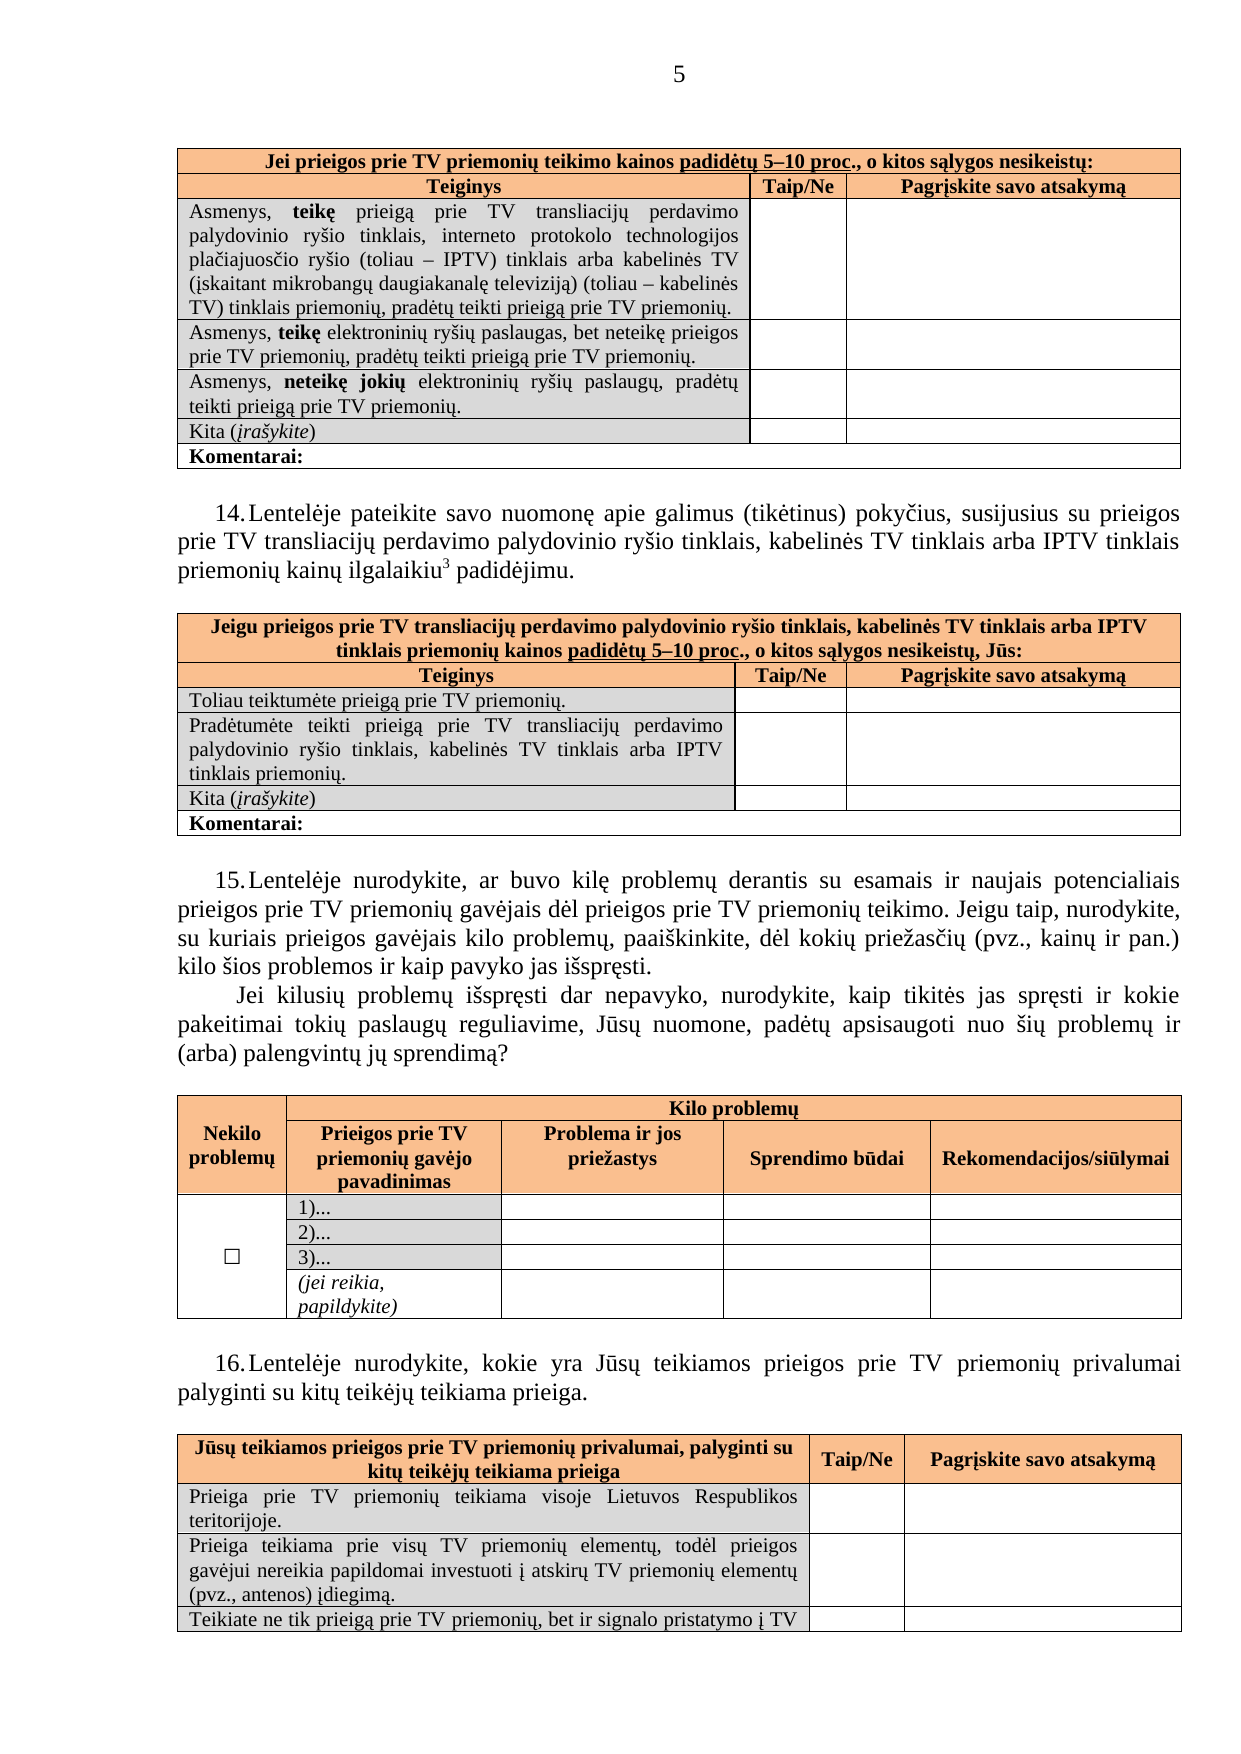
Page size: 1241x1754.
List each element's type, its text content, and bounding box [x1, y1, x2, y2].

table_cell Taip/Ne [751, 174, 846, 198]
table_cell Komentarai: [178, 444, 1180, 468]
table_cell [810, 1484, 904, 1532]
table_cell [905, 1534, 1181, 1606]
table_cell Problema ir jos priežastys [502, 1121, 723, 1193]
table_header Pagrįskite savo atsakymą [905, 1435, 1181, 1483]
list Lentelėje pateikite savo nuomonę apie galimus (tikėtinus) pokyčius, susijusius su prieigos prie TV transliacijų perdavimo palydovinio ryšio tinklais, kabelinės TV tinklais arba IPTV tinklais priemonių kainų ilgalaikiu3 padidėjimu. [177, 498, 1181, 584]
table_cell Pagrįskite savo atsakymą [847, 663, 1180, 687]
table_cell [931, 1220, 1181, 1244]
table_cell Kita (įrašykite) [178, 786, 734, 810]
table_cell [751, 370, 846, 418]
table_cell [502, 1270, 723, 1318]
table_cell [847, 199, 1180, 319]
list Lentelėje nurodykite, ar buvo kilę problemų derantis su esamais ir naujais potencialiais prieigos prie TV priemonių gavėjais dėl prieigos prie TV priemonių teikimo. Jeigu taip, nurodykite, su kuriais prieigos gavėjais kilo problemų, paaiškinkite, dėl kokių priežasčių (pvz., kainų ir pan.) kilo šios problemos ir kaip pavyko jas išspręsti. [177, 865, 1181, 980]
table_cell Prieiga prie TV priemonių teikiama visoje Lietuvos Respublikos teritorijoje. [178, 1484, 809, 1532]
table_cell 1)... [287, 1195, 501, 1219]
table_cell [736, 688, 846, 712]
table_cell [724, 1220, 930, 1244]
table_cell [810, 1534, 904, 1606]
table_cell [736, 786, 846, 810]
table_cell Sprendimo būdai [724, 1121, 930, 1193]
table_cell [931, 1195, 1181, 1219]
table_cell Rekomendacijos/siūlymai [931, 1121, 1181, 1193]
table_cell [736, 713, 846, 785]
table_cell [178, 1607, 809, 1631]
table_cell [502, 1195, 723, 1219]
table_cell [724, 1195, 930, 1219]
table_header Nekilo problemų [178, 1096, 286, 1193]
table_cell Komentarai: [178, 811, 1180, 835]
table_cell 3)... [287, 1245, 501, 1269]
table_cell [931, 1270, 1181, 1318]
table_cell [847, 370, 1180, 418]
table_cell [847, 419, 1180, 443]
table_cell Asmenys, teikę elektroninių ryšių paslaugas, bet neteikę prieigos prie TV priemonių, pradėtų teikti prieigą prie TV priemonių. [178, 320, 749, 368]
table_cell Pagrįskite savo atsakymą [847, 174, 1180, 198]
table_cell [847, 320, 1180, 368]
table_cell [502, 1245, 723, 1269]
table_cell [931, 1245, 1181, 1269]
table_cell Taip/Ne [736, 663, 846, 687]
table_cell [502, 1220, 723, 1244]
table_cell Asmenys, neteikę jokių elektroninių ryšių paslaugų, pradėtų teikti prieigą prie TV priemonių. [178, 370, 749, 418]
table_cell Pradėtumėte teikti prieigą prie TV transliacijų perdavimo palydovinio ryšio tinklais, kabelinės TV tinklais arba IPTV tinklais priemonių. [178, 713, 734, 785]
table_cell 2)... [287, 1220, 501, 1244]
table_cell [724, 1270, 930, 1318]
table_header Jūsų teikiamos prieigos prie TV priemonių privalumai, palyginti su kitų teikėjų teikiama prieiga [178, 1435, 809, 1483]
table_header Jeigu prieigos prie TV transliacijų perdavimo palydovinio ryšio tinklais, kabelinės TV tinklais arba IPTV tinklais priemonių kainos padidėtų 5–10 proc., o kitos sąlygos nesikeistų, Jūs: [178, 614, 1180, 662]
table_cell [847, 713, 1180, 785]
table_cell Teiginys [178, 663, 734, 687]
table_cell [810, 1607, 904, 1631]
table_cell [905, 1607, 1181, 1631]
table_cell [905, 1484, 1181, 1532]
table_cell [751, 419, 846, 443]
table_cell [751, 320, 846, 368]
table_cell Prieigos prie TV priemonių gavėjo pavadinimas [287, 1121, 501, 1193]
table_header Jei prieigos prie TV priemonių teikimo kainos padidėtų 5–10 proc., o kitos sąlygos nesikeistų: [178, 149, 1180, 173]
table_cell (jei reikia, papildykite) [287, 1270, 501, 1318]
table_cell [847, 786, 1180, 810]
table_cell [847, 688, 1180, 712]
table_cell Kita (įrašykite) [178, 419, 749, 443]
table_cell [751, 199, 846, 319]
table_cell Toliau teiktumėte prieigą prie TV priemonių. [178, 688, 734, 712]
table_header Kilo problemų [287, 1096, 1181, 1120]
list Lentelėje nurodykite, kokie yra Jūsų teikiamos prieigos prie TV priemonių privalumai palyginti su kitų teikėjų teikiama prieiga. [177, 1348, 1181, 1405]
table_header Taip/Ne [810, 1435, 904, 1483]
table_cell Teiginys [178, 174, 749, 198]
table_cell [724, 1245, 930, 1269]
text Jei kilusių problemų išspręsti dar nepavyko, nurodykite, kaip tikitės jas spręsti ir kokie pakeitimai tokių paslaugų reguliavime, Jūsų nuomone, padėtų apsisaugoti nuo šių problemų ir (arba) palengvintų jų sprendimą? [177, 980, 1181, 1066]
table_cell Asmenys, teikę prieigą prie TV transliacijų perdavimo palydovinio ryšio tinklais, interneto protokolo technologijos plačiajuosčio ryšio (toliau – IPTV) tinklais arba kabelinės TV (įskaitant mikrobangų daugiakanalę televiziją) (toliau – kabelinės TV) tinklais priemonių, pradėtų teikti prieigą prie TV priemonių. [178, 199, 749, 319]
